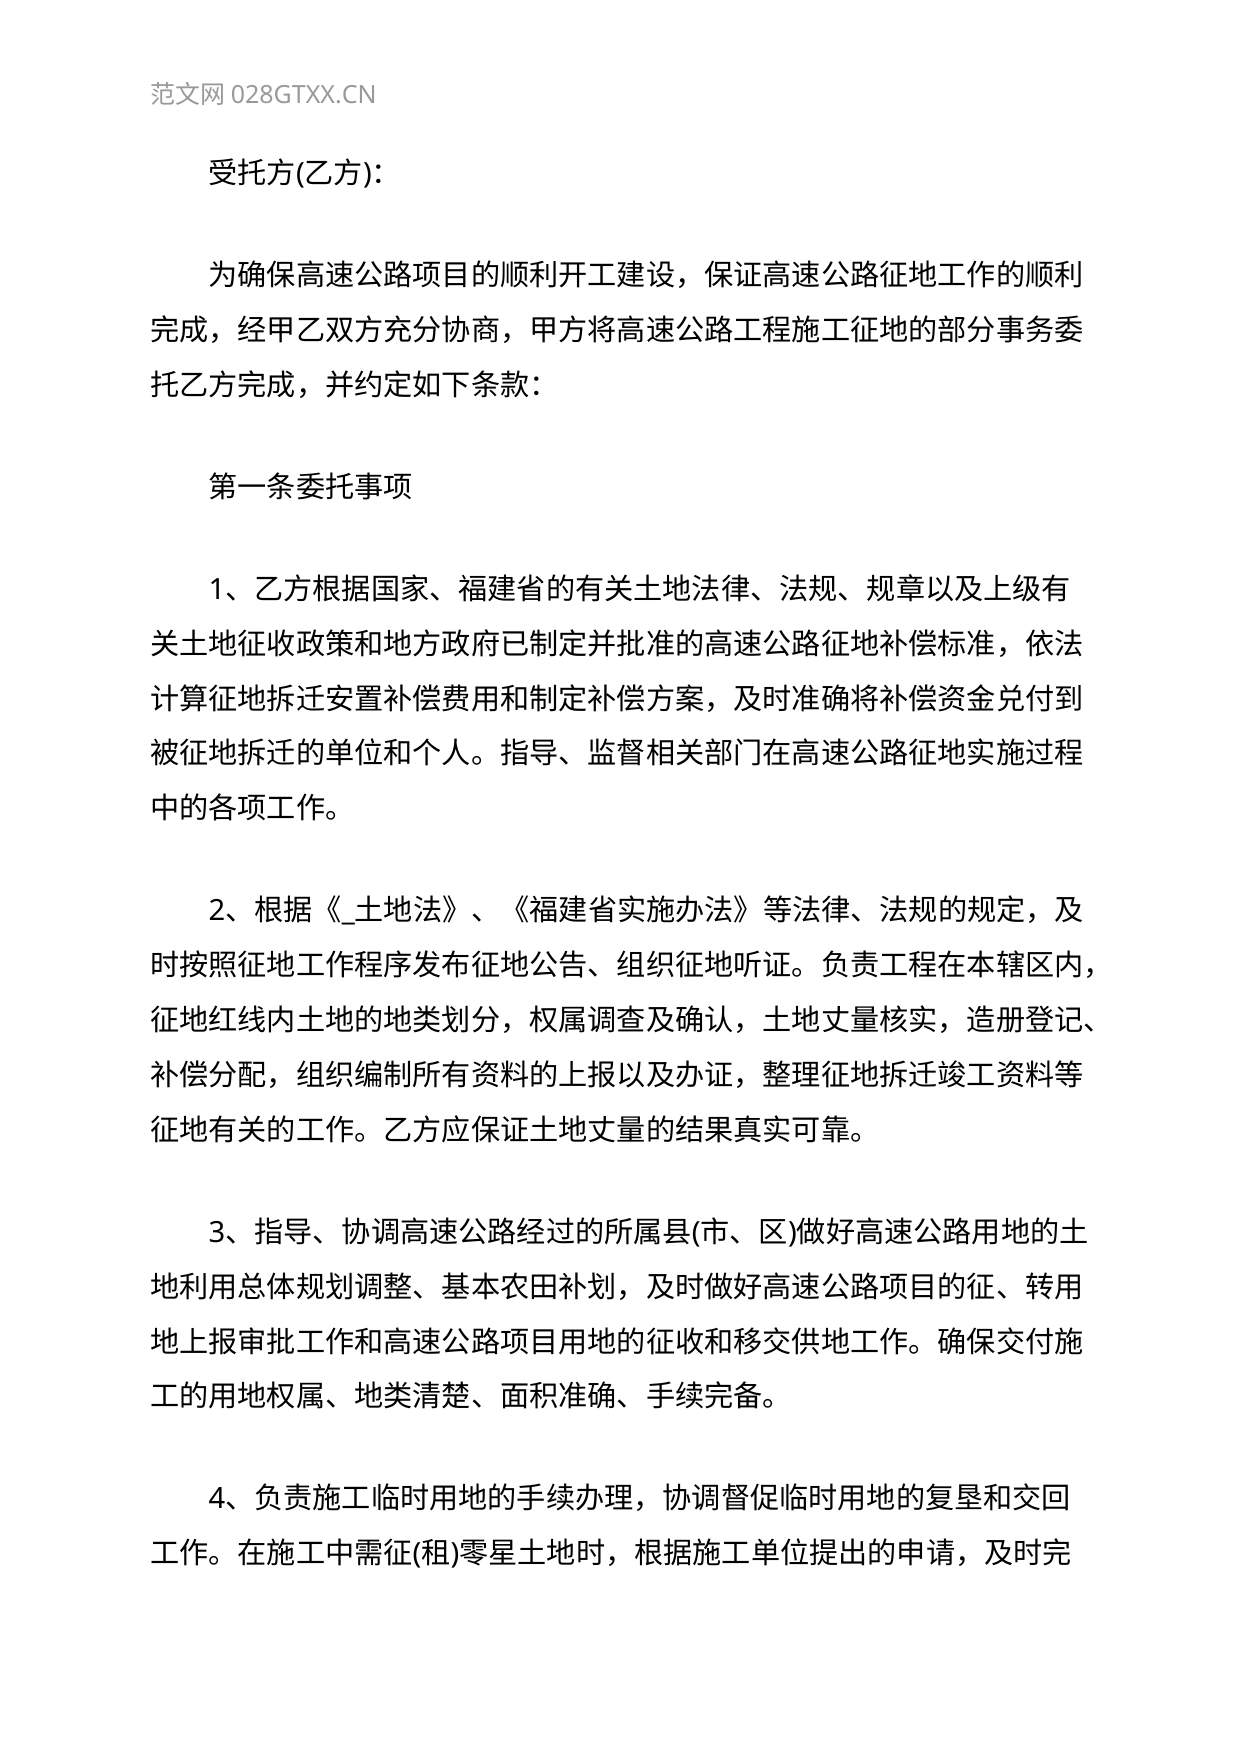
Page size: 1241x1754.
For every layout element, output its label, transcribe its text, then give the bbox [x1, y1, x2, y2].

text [150, 1475, 1090, 1572]
text 2、根据《_土地法》、《福建省实施办法》等法律、法规的规定，及时按照征地工作程序发布征地公告、组织征地听证。负责工程在本辖区内，征地红线内土地的地类划分，权属调查及确认，土地丈量核实，造册登记、补偿分配，组织编制所有资料的上报以及办证，整理征地拆迁竣工资料等征地有关的工作。乙方应保证土地丈量的结果真实可靠。 [150, 887, 1090, 1149]
text 为确保高速公路项目的顺利开工建设，保证高速公路征地工作的顺利完成，经甲乙双方充分协商，甲方将高速公路工程施工征地的部分事务委托乙方完成，并约定如下条款： [150, 252, 1090, 404]
text 受托方(乙方)： [150, 150, 1090, 192]
text 1、乙方根据国家、福建省的有关土地法律、法规、规章以及上级有关土地征收政策和地方政府已制定并批准的高速公路征地补偿标准，依法计算征地拆迁安置补偿费用和制定补偿方案，及时准确将补偿资金兑付到被征地拆迁的单位和个人。指导、监督相关部门在高速公路征地实施过程中的各项工作。 [150, 565, 1090, 827]
text 第一条委托事项 [150, 463, 1090, 506]
text 3、指导、协调高速公路经过的所属县(市、区)做好高速公路用地的土地利用总体规划调整、基本农田补划，及时做好高速公路项目的征、转用地上报审批工作和高速公路项目用地的征收和移交供地工作。确保交付施工的用地权属、地类清楚、面积准确、手续完备。 [150, 1208, 1090, 1415]
